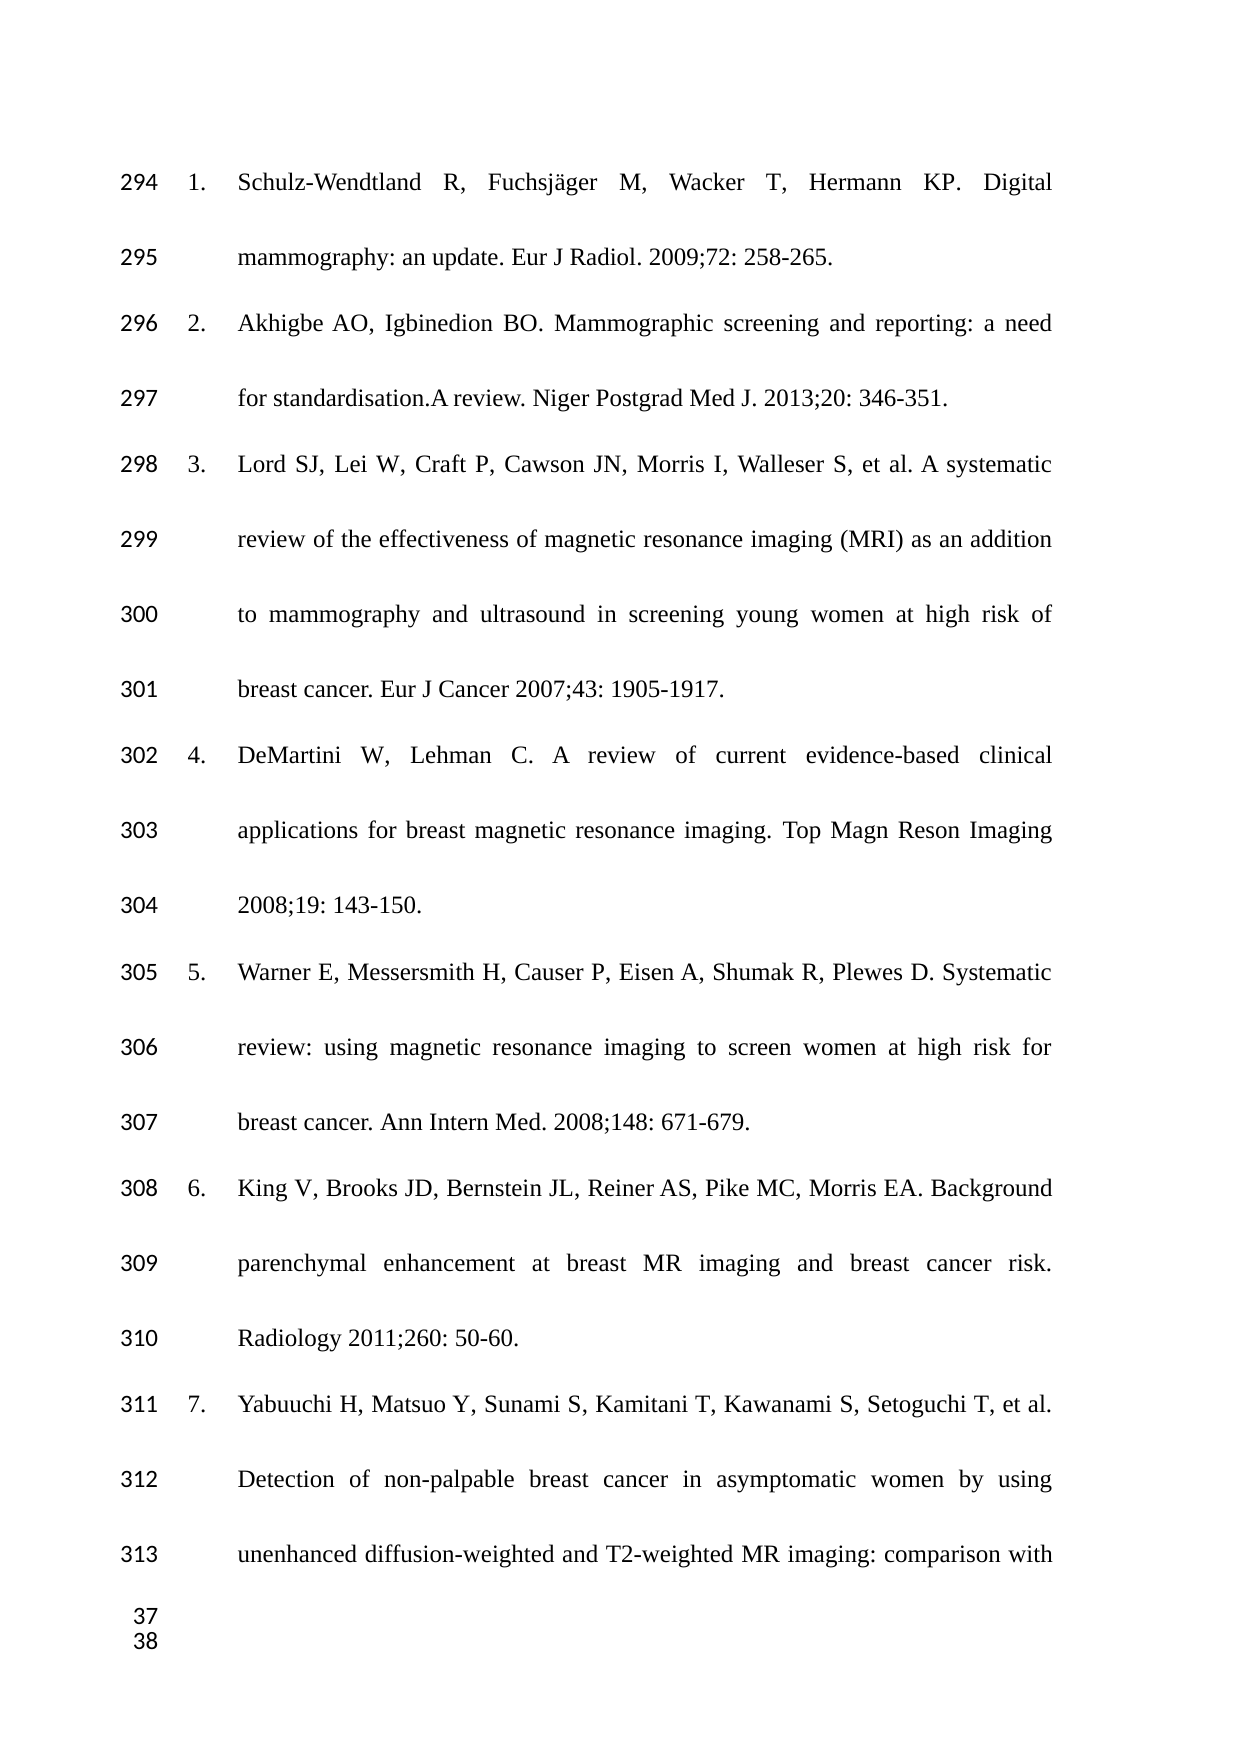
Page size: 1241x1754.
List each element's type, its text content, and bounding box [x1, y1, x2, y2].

list Warner E, Messersmith H, Causer P, Eisen A, Shumak R, Plewes D. Systematic review: using magnetic resonance imaging to screen women at high risk for breast cancer. Ann Intern Med. 2008;148: 671-679. [187, 952, 1053, 1140]
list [187, 1385, 1053, 1572]
list Akhigbe AO, Igbinedion BO. Mammographic screening and reporting: a need for standardisation.A review. Niger Postgrad Med J. 2013;20: 346-351. [187, 304, 1053, 416]
list Lord SJ, Lei W, Craft P, Cawson JN, Morris I, Walleser S, et al. A systematic review of the effectiveness of magnetic resonance imaging (MRI) as an addition to mammography and ultrasound in screening young women at high risk of breast cancer. Eur J Cancer 2007;43: 1905-1917. [187, 445, 1053, 707]
list Schulz-Wendtland R, Fuchsjäger M, Wacker T, Hermann KP. Digital mammography: an update. Eur J Radiol. 2009;72: 258-265. [187, 162, 1053, 275]
list King V, Brooks JD, Bernstein JL, Reiner AS, Pike MC, Morris EA. Background parenchymal enhancement at breast MR imaging and breast cancer risk. Radiology 2011;260: 50-60. [187, 1169, 1053, 1356]
list DeMartini W, Lehman C. A review of current evidence-based clinical applications for breast magnetic resonance imaging. Top Magn Reson Imaging 2008;19: 143-150. [187, 736, 1053, 924]
